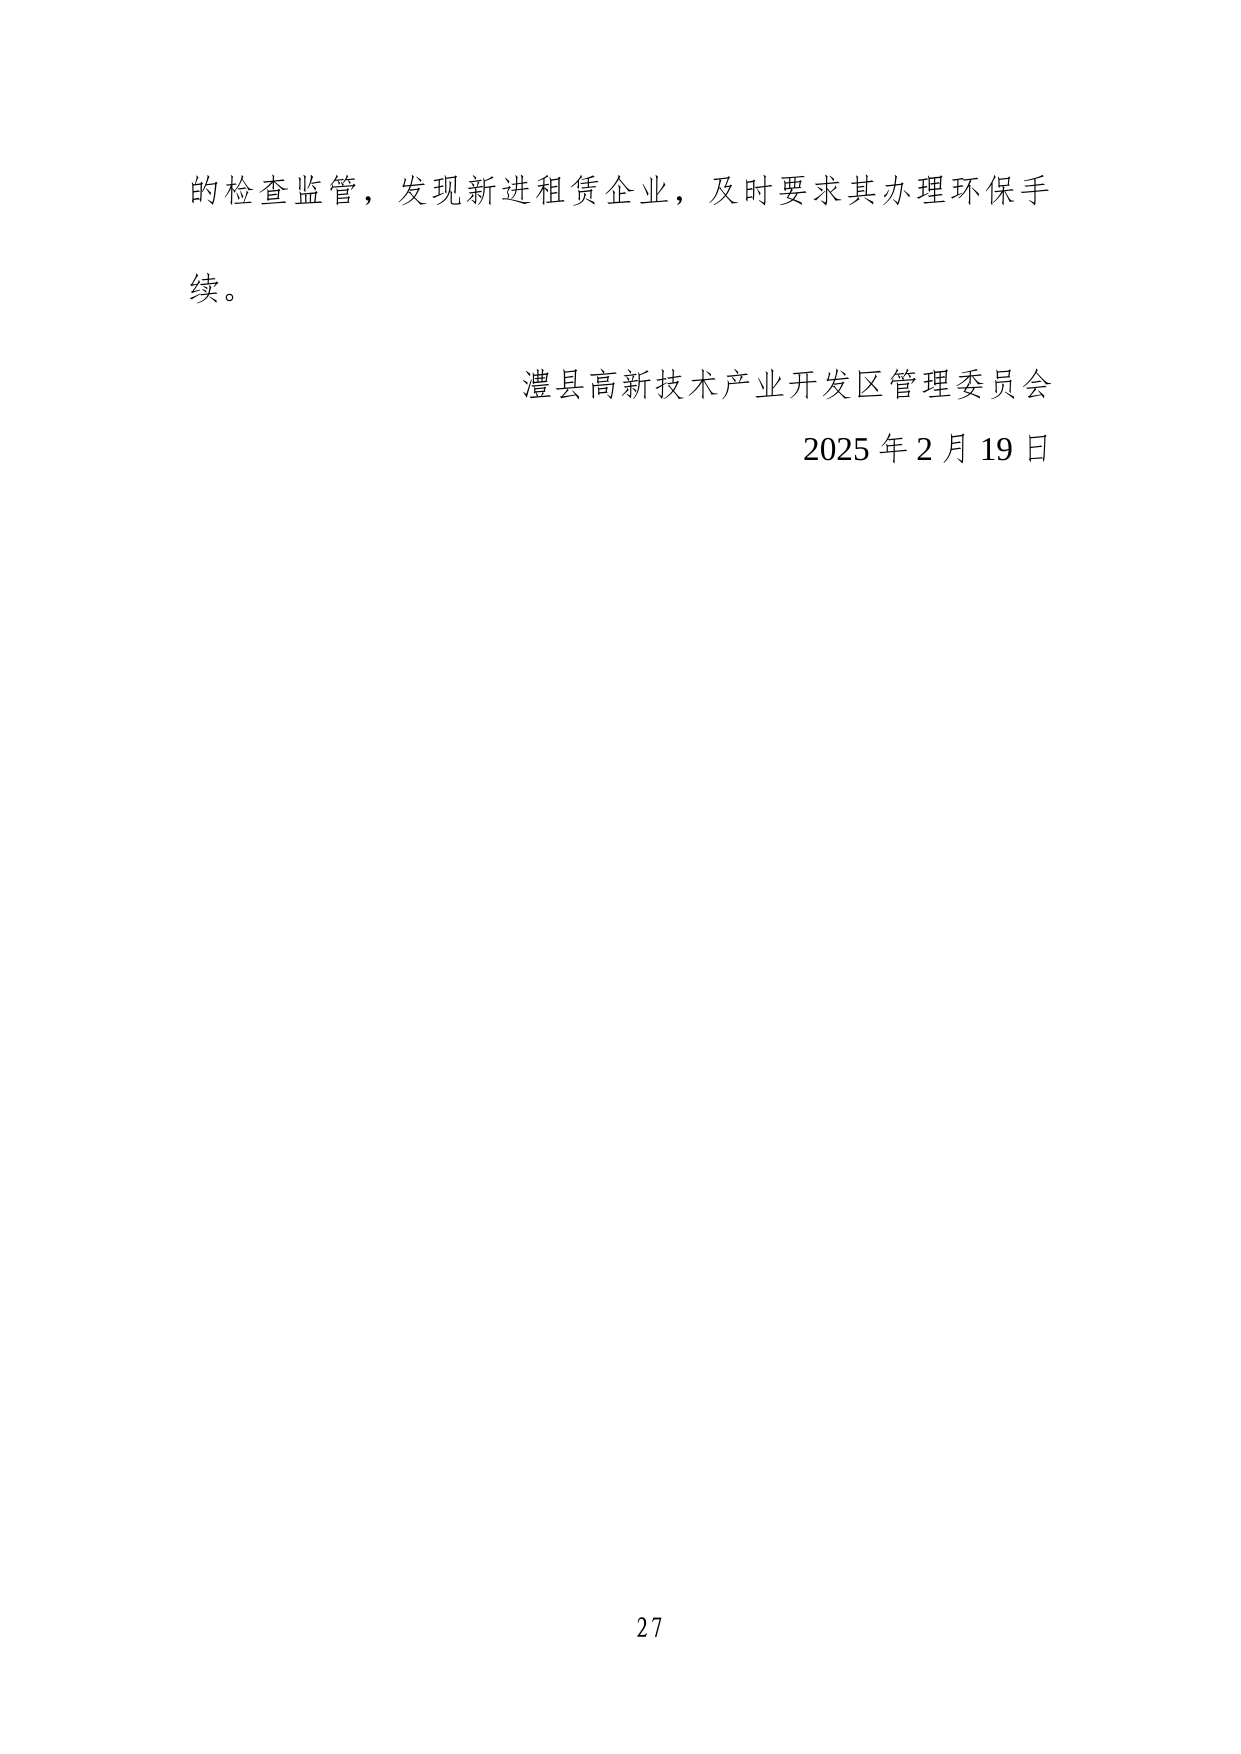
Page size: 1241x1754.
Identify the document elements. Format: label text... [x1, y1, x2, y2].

text 2025年2月19日 [187, 415, 1053, 480]
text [187, 156, 1053, 319]
text 澧县高新技术产业开发区管理委员会 [187, 350, 1053, 415]
